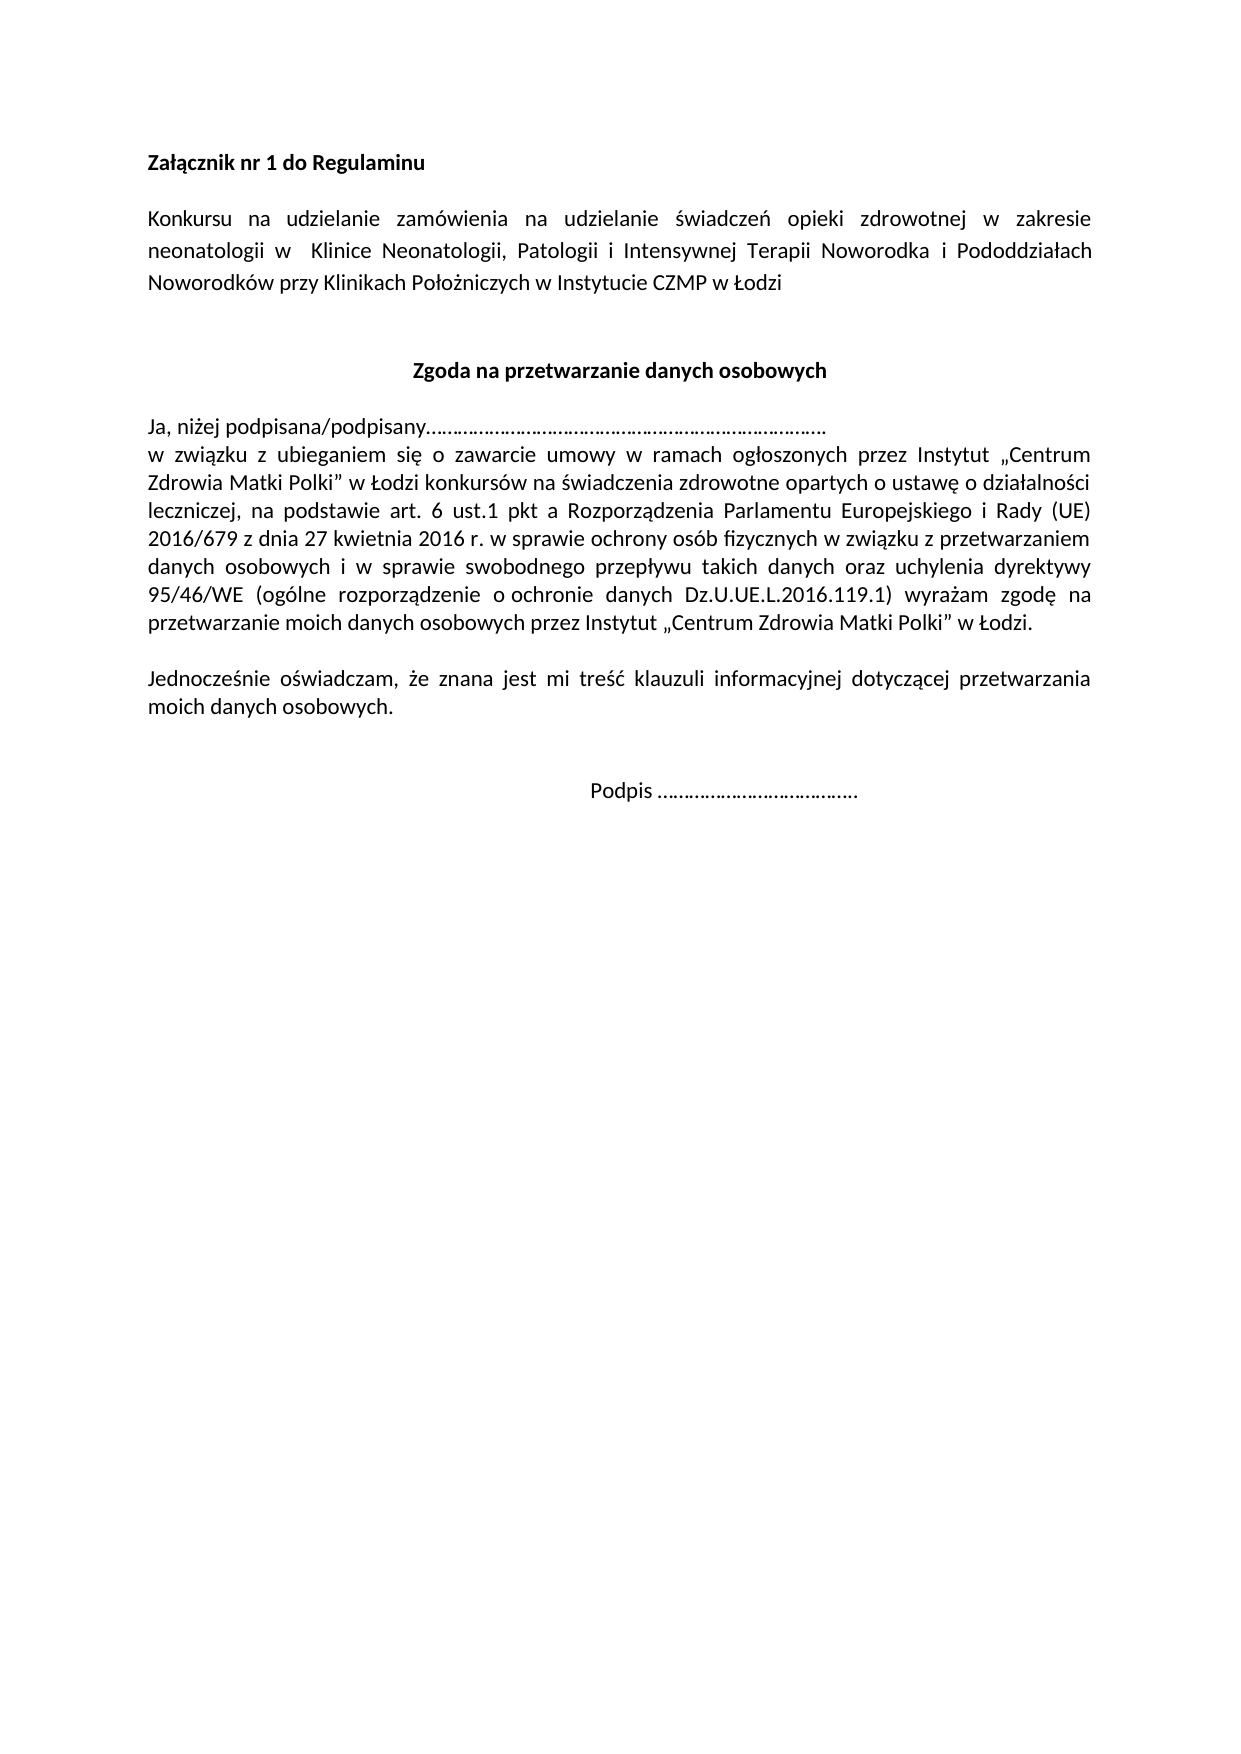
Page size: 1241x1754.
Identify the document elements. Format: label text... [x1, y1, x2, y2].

text w związku z ubieganiem się o zawarcie umowy w ramach ogłoszonych przez Instytut „Centrum Zdrowia Matki Polki” w Łodzi konkursów na świadczenia zdrowotne opartych o ustawę o działalności leczniczej, na podstawie art. 6 ust.1 pkt a Rozporządzenia Parlamentu Europejskiego i Rady (UE) 2016/679 z dnia 27 kwietnia 2016 r. w sprawie ochrony osób fizycznych w związku z przetwarzaniem danych osobowych i w sprawie swobodnego przepływu takich danych oraz uchylenia dyrektywy 95/46/WE (ogólne rozporządzenie o ochronie danych Dz.U.UE.L.2016.119.1) wyrażam zgodę na przetwarzanie moich danych osobowych przez Instytut „Centrum Zdrowia Matki Polki” w Łodzi. [148, 440, 1093, 636]
text Podpis ……………………………….. [516, 777, 1093, 804]
text Konkursu na udzielanie zamówienia na udzielanie świadczeń opieki zdrowotnej w zakresie neonatologii w Klinice Neonatologii, Patologii i Intensywnej Terapii Noworodka i Pododdziałach Noworodków przy Klinikach Położniczych w Instytucie CZMP w Łodzi [148, 204, 1093, 296]
text Jednocześnie oświadczam, że znana jest mi treść klauzuli informacyjnej dotyczącej przetwarzania moich danych osobowych. [148, 664, 1093, 721]
text Zgoda na przetwarzanie danych osobowych [148, 356, 1093, 384]
text Załącznik nr 1 do Regulaminu [148, 148, 1093, 176]
text Ja, niżej podpisana/podpisany…………………………………………………………………. [148, 412, 1093, 440]
